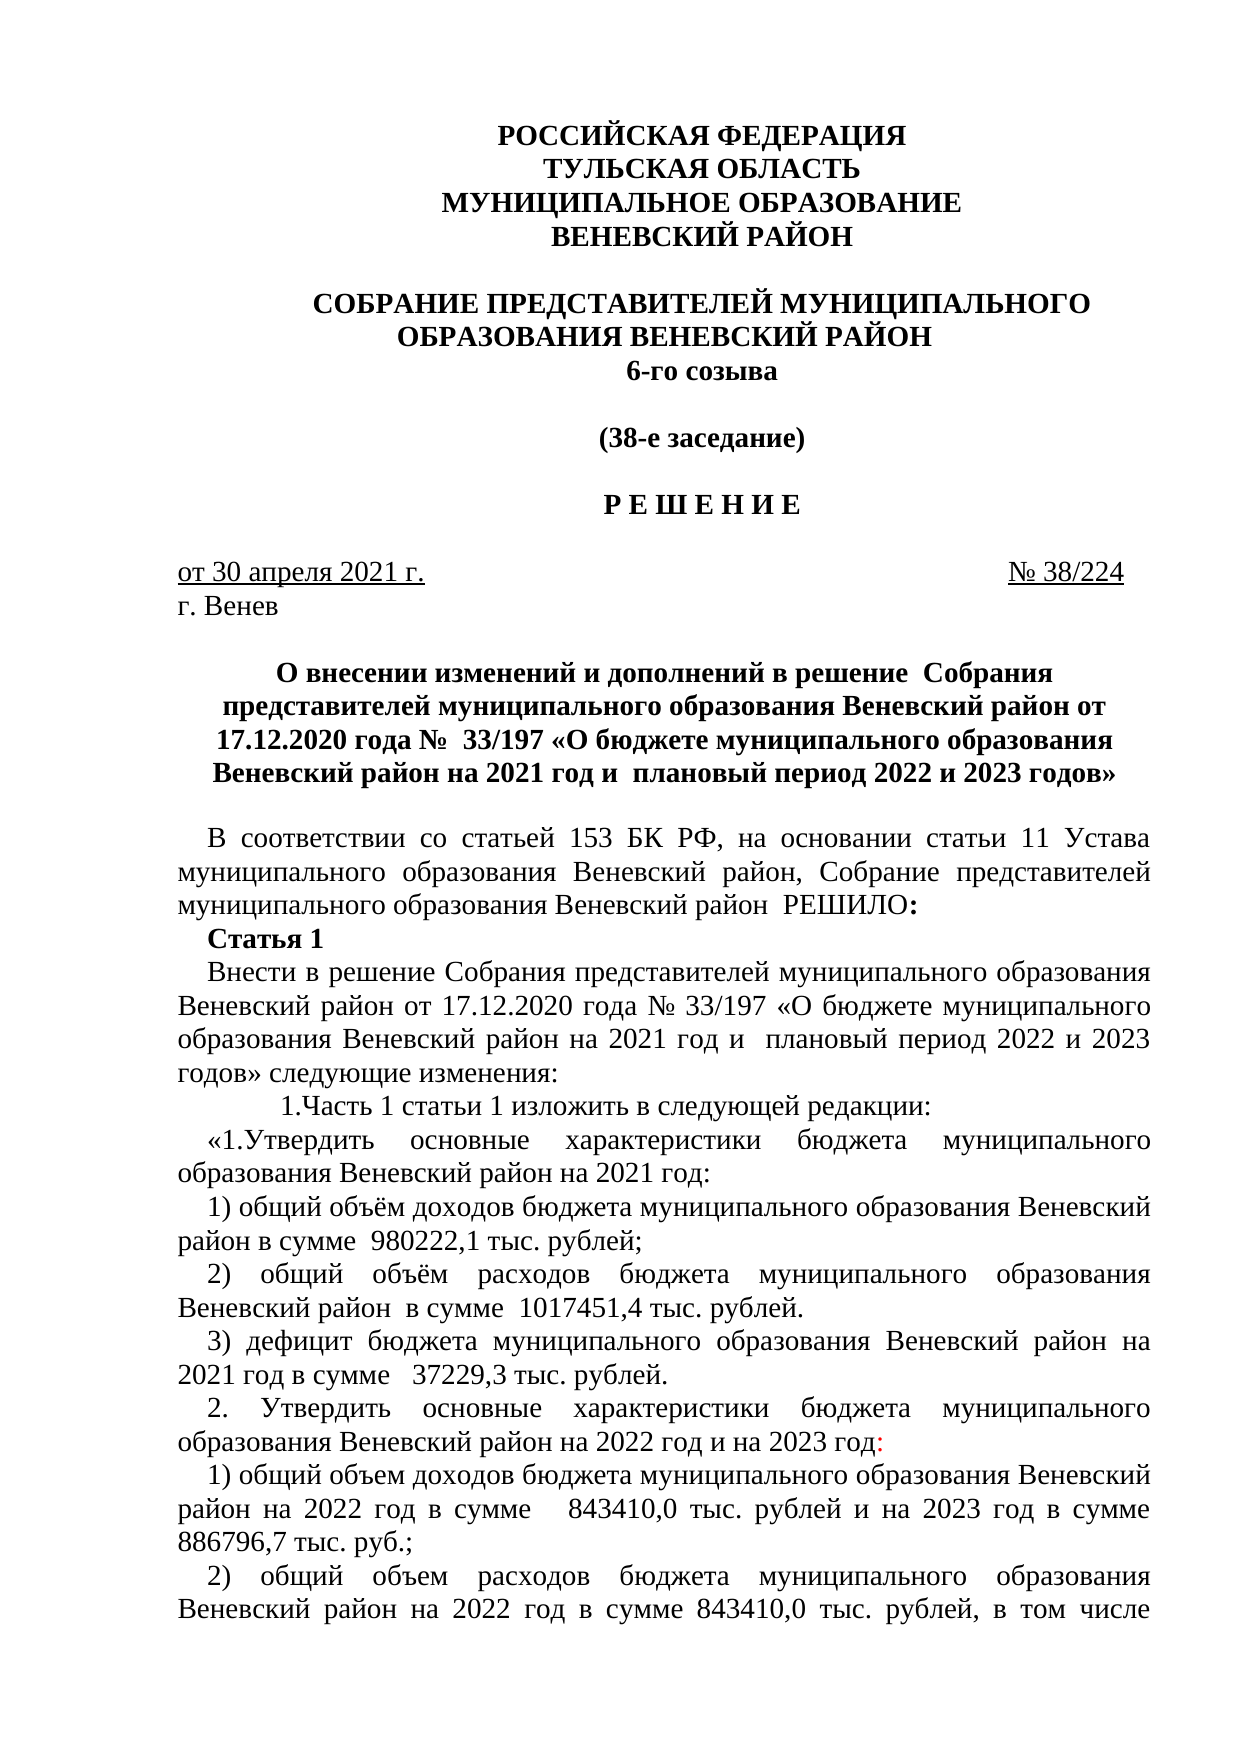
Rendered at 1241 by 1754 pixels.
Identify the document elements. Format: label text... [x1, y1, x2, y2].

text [177, 1558, 1152, 1625]
text О внесении изменений и дополнений в решение Собрания представителей муниципального образования Веневский район от 17.12.2020 года № 33/197 «О бюджете муниципального образования Веневский район на 2021 год и плановый период 2022 и 2023 годов» [177, 655, 1152, 789]
text «1.Утвердить основные характеристики бюджета муниципального образования Веневский район на 2021 год: [177, 1122, 1152, 1189]
text 2) общий объём расходов бюджета муниципального образования Веневский район в сумме 1017451,4 тыс. рублей. [177, 1256, 1152, 1323]
text 1.Часть 1 статьи 1 изложить в следующей редакции: [177, 1088, 1152, 1122]
text РОССИЙСКАЯ ФЕДЕРАЦИЯ [177, 118, 1152, 152]
text ТУЛЬСКАЯ ОБЛАСТЬ [177, 152, 1152, 185]
text СОБРАНИЕ ПРЕДСТАВИТЕЛЕЙ МУНИЦИПАЛЬНОГО ОБРАЗОВАНИЯ ВЕНЕВСКИЙ РАЙОН [177, 286, 1152, 353]
text 2. Утвердить основные характеристики бюджета муниципального образования Веневский район на 2022 год и на 2023 год: [177, 1390, 1152, 1457]
text 1) общий объём доходов бюджета муниципального образования Веневский район в сумме 980222,1 тыс. рублей; [177, 1189, 1152, 1256]
text Р Е Ш Е Н И Е [177, 487, 1152, 521]
text ВЕНЕВСКИЙ РАЙОН [177, 219, 1152, 252]
text от 30 апреля 2021 г. № 38/224 [177, 554, 1152, 588]
text 3) дефицит бюджета муниципального образования Веневский район на 2021 год в сумме 37229,3 тыс. рублей. [177, 1323, 1152, 1390]
text 6-го созыва [177, 353, 1152, 386]
text г. Венев [177, 588, 1152, 621]
text (38-е заседание) [177, 420, 1152, 453]
text МУНИЦИПАЛЬНОЕ ОБРАЗОВАНИЕ [177, 185, 1152, 219]
text Внести в решение Собрания представителей муниципального образования Веневский район от 17.12.2020 года № 33/197 «О бюджете муниципального образования Веневский район на 2021 год и плановый период 2022 и 2023 годов» следующие изменения: [177, 954, 1152, 1088]
text Статья 1 [177, 921, 1152, 954]
text В соответствии со статьей 153 БК РФ, на основании статьи 11 Устава муниципального образования Веневский район, Собрание представителей муниципального образования Веневский район РЕШИЛО: [177, 820, 1152, 921]
text 1) общий объем доходов бюджета муниципального образования Веневский район на 2022 год в сумме 843410,0 тыс. рублей и на 2023 год в сумме 886796,7 тыс. руб.; [177, 1457, 1152, 1558]
